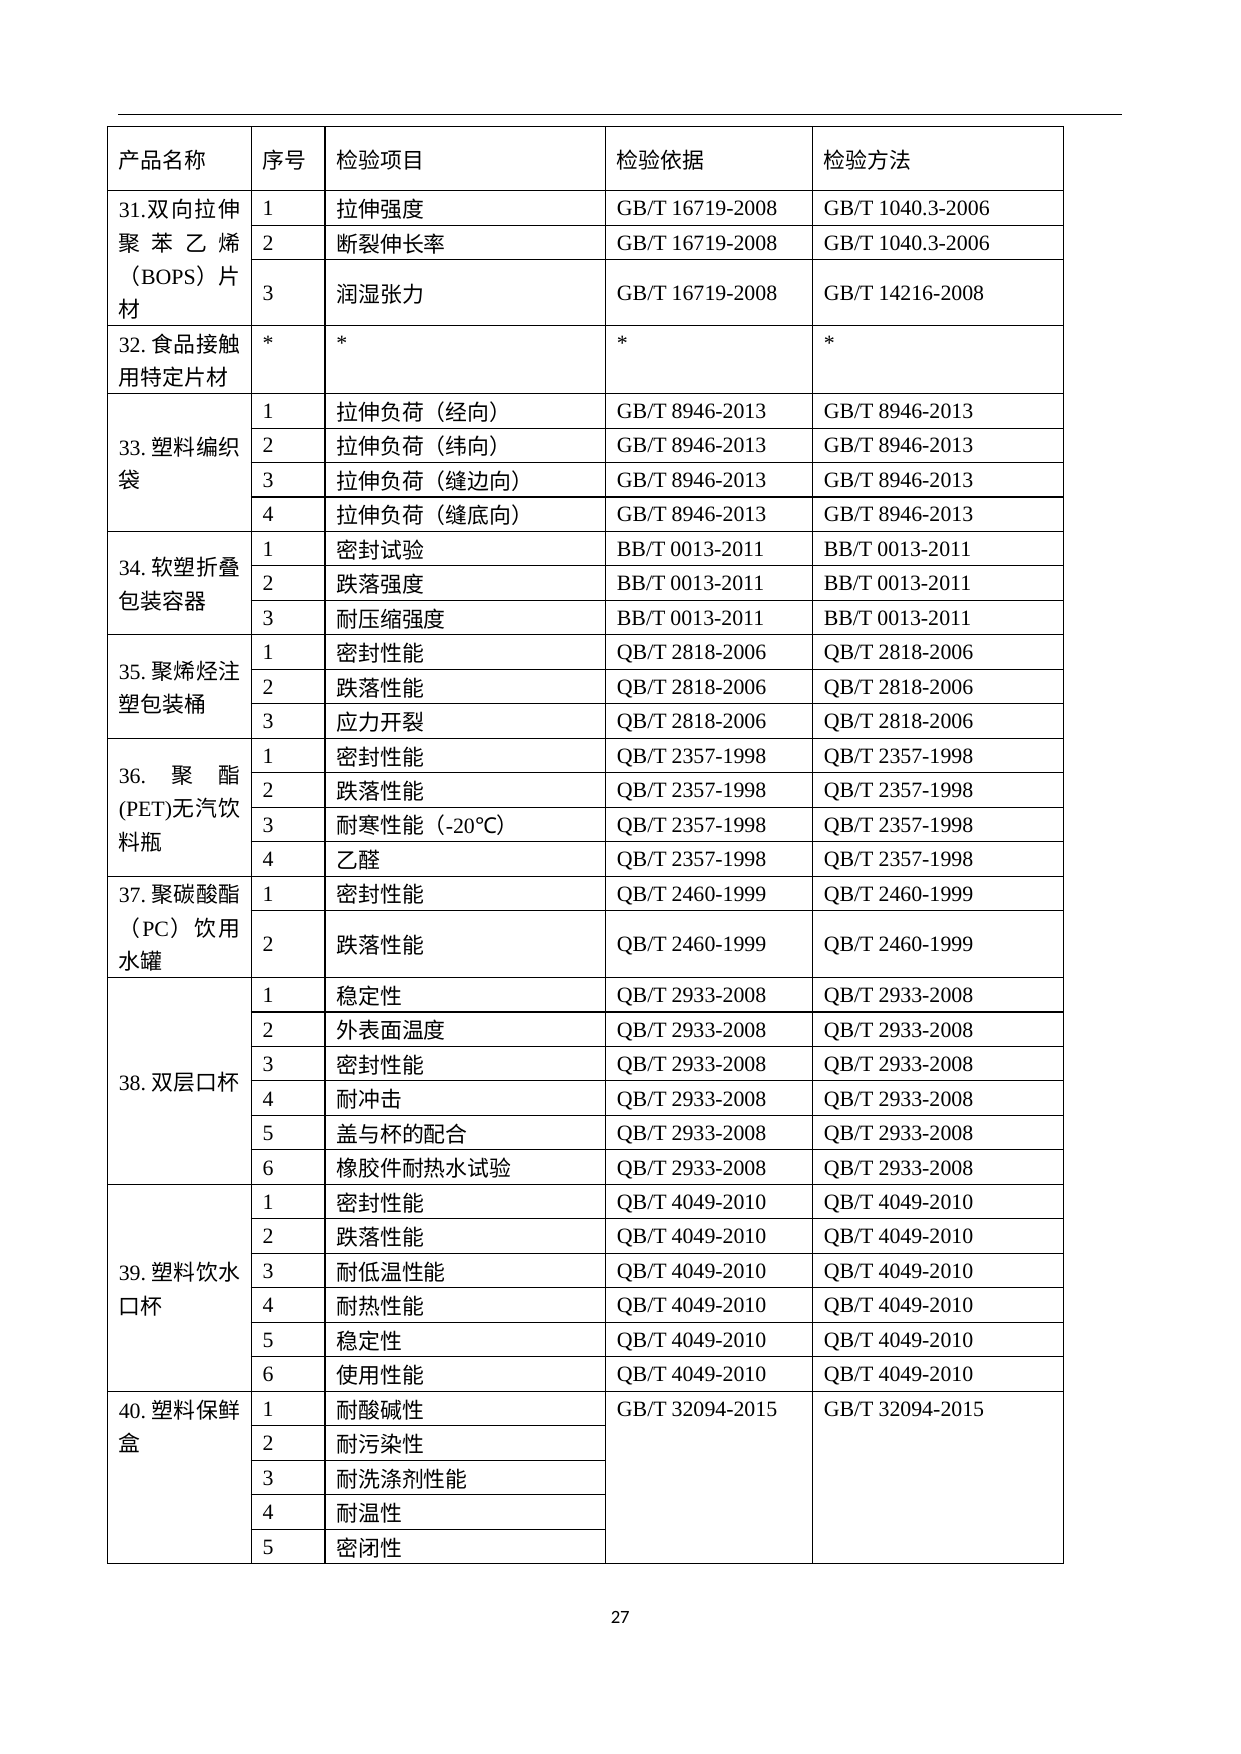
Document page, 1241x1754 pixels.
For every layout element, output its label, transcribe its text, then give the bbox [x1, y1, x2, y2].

table_cell QB/T 4049-2010 [813, 1219, 1063, 1253]
table_cell 密封性能 [326, 635, 605, 669]
table_cell GB/T 8946-2013 [606, 394, 812, 427]
table_cell 耐洗涤剂性能 [326, 1461, 605, 1494]
table_cell 耐热性能 [326, 1288, 605, 1322]
table_cell 拉伸负荷（经向） [326, 394, 605, 427]
table_cell 2 [252, 670, 324, 703]
table_cell QB/T 2357-1998 [606, 773, 812, 807]
table_cell 38. 双层口杯 [108, 978, 251, 1184]
table_cell 密闭性 [326, 1530, 605, 1563]
table_cell GB/T 1040.3-2006 [813, 226, 1063, 259]
table_cell BB/T 0013-2011 [606, 532, 812, 565]
table_cell 4 [252, 498, 324, 531]
table_cell 稳定性 [326, 978, 605, 1011]
table_cell 2 [252, 1219, 324, 1253]
table_cell 1 [252, 191, 324, 225]
table_cell 5 [252, 1323, 324, 1356]
table_cell 外表面温度 [326, 1013, 605, 1046]
table_cell QB/T 2357-1998 [606, 842, 812, 876]
table_cell 2 [252, 429, 324, 462]
table_cell 2 [252, 773, 324, 807]
table_cell 拉伸负荷（缝底向） [326, 498, 605, 531]
table_cell * [606, 326, 812, 393]
table_cell 3 [252, 463, 324, 496]
table_cell 31.双向拉伸聚苯乙烯（BOPS）片材 [108, 191, 251, 325]
table_cell BB/T 0013-2011 [813, 566, 1063, 600]
table_cell QB/T 2818-2006 [813, 704, 1063, 738]
table_cell QB/T 2933-2008 [606, 1013, 812, 1046]
table_cell GB/T 8946-2013 [606, 429, 812, 462]
table_cell * [252, 326, 324, 393]
table_cell 2 [252, 226, 324, 259]
table_cell 拉伸强度 [326, 191, 605, 225]
table_cell 3 [252, 1254, 324, 1287]
table_cell QB/T 4049-2010 [606, 1219, 812, 1253]
table_cell 密封性能 [326, 739, 605, 772]
table_cell 1 [252, 877, 324, 910]
table_cell 36.聚酯(PET)无汽饮料瓶 [108, 739, 251, 876]
table_cell * [813, 326, 1063, 393]
table_cell 拉伸负荷（纬向） [326, 429, 605, 462]
table_cell 4 [252, 842, 324, 876]
table_cell 37. 聚碳酸酯（PC）饮用水罐 [108, 877, 251, 977]
table_cell GB/T 8946-2013 [813, 463, 1063, 496]
table_cell 1 [252, 978, 324, 1011]
table_cell 1 [252, 635, 324, 669]
table_cell 1 [252, 1185, 324, 1218]
table_cell 5 [252, 1116, 324, 1149]
table_cell 4 [252, 1081, 324, 1115]
table_cell QB/T 2357-1998 [813, 773, 1063, 807]
table_cell 3 [252, 601, 324, 634]
table_cell 6 [252, 1150, 324, 1184]
table_cell 2 [252, 1426, 324, 1460]
table_cell GB/T 16719-2008 [606, 260, 812, 325]
table_cell QB/T 2460-1999 [813, 911, 1063, 977]
table_cell 2 [252, 911, 324, 977]
table_cell 6 [252, 1357, 324, 1391]
table_cell BB/T 0013-2011 [606, 601, 812, 634]
table_cell QB/T 2933-2008 [606, 1116, 812, 1149]
table_cell 33. 塑料编织袋 [108, 394, 251, 531]
table_cell 密封试验 [326, 532, 605, 565]
table_cell GB/T 32094-2015 [606, 1392, 812, 1563]
table_cell QB/T 4049-2010 [813, 1323, 1063, 1356]
table_cell 3 [252, 1461, 324, 1494]
table_cell 1 [252, 739, 324, 772]
table_cell 3 [252, 260, 324, 325]
table_cell 32. 食品接触用特定片材 [108, 326, 251, 393]
table_cell 跌落性能 [326, 670, 605, 703]
table_cell 盖与杯的配合 [326, 1116, 605, 1149]
table_cell GB/T 16719-2008 [606, 191, 812, 225]
table_cell 应力开裂 [326, 704, 605, 738]
table_cell QB/T 2933-2008 [606, 1081, 812, 1115]
table_cell QB/T 2357-1998 [813, 842, 1063, 876]
table_cell QB/T 4049-2010 [813, 1185, 1063, 1218]
table_cell BB/T 0013-2011 [813, 532, 1063, 565]
table_cell QB/T 2933-2008 [813, 1047, 1063, 1080]
table_cell QB/T 4049-2010 [813, 1288, 1063, 1322]
table_cell 耐温性 [326, 1495, 605, 1529]
table_cell 密封性能 [326, 877, 605, 910]
table_cell 密封性能 [326, 1185, 605, 1218]
table_cell QB/T 2933-2008 [606, 978, 812, 1011]
table_cell 乙醛 [326, 842, 605, 876]
table_cell QB/T 2933-2008 [813, 1116, 1063, 1149]
table_cell GB/T 1040.3-2006 [813, 191, 1063, 225]
table_header 序号 [252, 127, 324, 190]
table_cell QB/T 2357-1998 [606, 808, 812, 841]
table_cell 润湿张力 [326, 260, 605, 325]
table_cell 耐冲击 [326, 1081, 605, 1115]
table_cell * [326, 326, 605, 393]
table_cell QB/T 2818-2006 [606, 635, 812, 669]
table_cell QB/T 2933-2008 [813, 1013, 1063, 1046]
table_cell 1 [252, 532, 324, 565]
table_cell 耐寒性能（-20℃） [326, 808, 605, 841]
table_cell 5 [252, 1530, 324, 1563]
table_cell QB/T 4049-2010 [813, 1357, 1063, 1391]
table_header 产品名称 [108, 127, 251, 190]
table_cell 跌落性能 [326, 773, 605, 807]
table_cell 39. 塑料饮水口杯 [108, 1185, 251, 1391]
table_cell 使用性能 [326, 1357, 605, 1391]
table_cell 跌落性能 [326, 1219, 605, 1253]
table_cell GB/T 8946-2013 [606, 498, 812, 531]
table_cell BB/T 0013-2011 [813, 601, 1063, 634]
table_cell QB/T 2933-2008 [813, 978, 1063, 1011]
table_cell GB/T 8946-2013 [813, 394, 1063, 427]
table_cell 3 [252, 1047, 324, 1080]
table_cell 35. 聚烯烃注塑包装桶 [108, 635, 251, 738]
table_cell 橡胶件耐热水试验 [326, 1150, 605, 1184]
table_cell GB/T 8946-2013 [606, 463, 812, 496]
table_cell QB/T 2818-2006 [606, 704, 812, 738]
table_cell QB/T 2460-1999 [813, 877, 1063, 910]
table_cell 40. 塑料保鲜盒 [108, 1392, 251, 1563]
table_cell QB/T 2818-2006 [813, 670, 1063, 703]
table_cell 断裂伸长率 [326, 226, 605, 259]
table_cell GB/T 14216-2008 [813, 260, 1063, 325]
table_cell QB/T 2818-2006 [813, 635, 1063, 669]
table_cell 密封性能 [326, 1047, 605, 1080]
table_cell 耐压缩强度 [326, 601, 605, 634]
table_cell QB/T 4049-2010 [606, 1254, 812, 1287]
table_cell QB/T 2460-1999 [606, 911, 812, 977]
table_cell 耐酸碱性 [326, 1392, 605, 1425]
table_cell 拉伸负荷（缝边向） [326, 463, 605, 496]
table_cell 耐污染性 [326, 1426, 605, 1460]
table_cell QB/T 2818-2006 [606, 670, 812, 703]
table_cell QB/T 4049-2010 [606, 1323, 812, 1356]
table_cell QB/T 4049-2010 [606, 1288, 812, 1322]
table_cell BB/T 0013-2011 [606, 566, 812, 600]
table_cell GB/T 8946-2013 [813, 498, 1063, 531]
table_cell QB/T 4049-2010 [606, 1357, 812, 1391]
table_cell 34. 软塑折叠包装容器 [108, 532, 251, 634]
table_cell 3 [252, 704, 324, 738]
table_cell 3 [252, 808, 324, 841]
table_cell 2 [252, 1013, 324, 1046]
table_cell QB/T 2933-2008 [606, 1047, 812, 1080]
table_cell 稳定性 [326, 1323, 605, 1356]
table_cell GB/T 8946-2013 [813, 429, 1063, 462]
table_cell 1 [252, 394, 324, 427]
table_header 检验依据 [606, 127, 812, 190]
table_cell GB/T 16719-2008 [606, 226, 812, 259]
table_cell 1 [252, 1392, 324, 1425]
table_cell QB/T 2357-1998 [606, 739, 812, 772]
table_cell QB/T 2933-2008 [813, 1150, 1063, 1184]
table_cell QB/T 4049-2010 [606, 1185, 812, 1218]
table_header 检验项目 [326, 127, 605, 190]
table_cell 4 [252, 1495, 324, 1529]
table_cell 跌落强度 [326, 566, 605, 600]
table_cell 2 [252, 566, 324, 600]
table_cell 跌落性能 [326, 911, 605, 977]
table_cell 4 [252, 1288, 324, 1322]
table_cell 耐低温性能 [326, 1254, 605, 1287]
table_cell QB/T 2460-1999 [606, 877, 812, 910]
table_cell QB/T 2357-1998 [813, 808, 1063, 841]
table_header 检验方法 [813, 127, 1063, 190]
table_cell QB/T 2933-2008 [813, 1081, 1063, 1115]
table_cell QB/T 2357-1998 [813, 739, 1063, 772]
table_cell QB/T 4049-2010 [813, 1254, 1063, 1287]
table_cell GB/T 32094-2015 [813, 1392, 1063, 1563]
table_cell QB/T 2933-2008 [606, 1150, 812, 1184]
